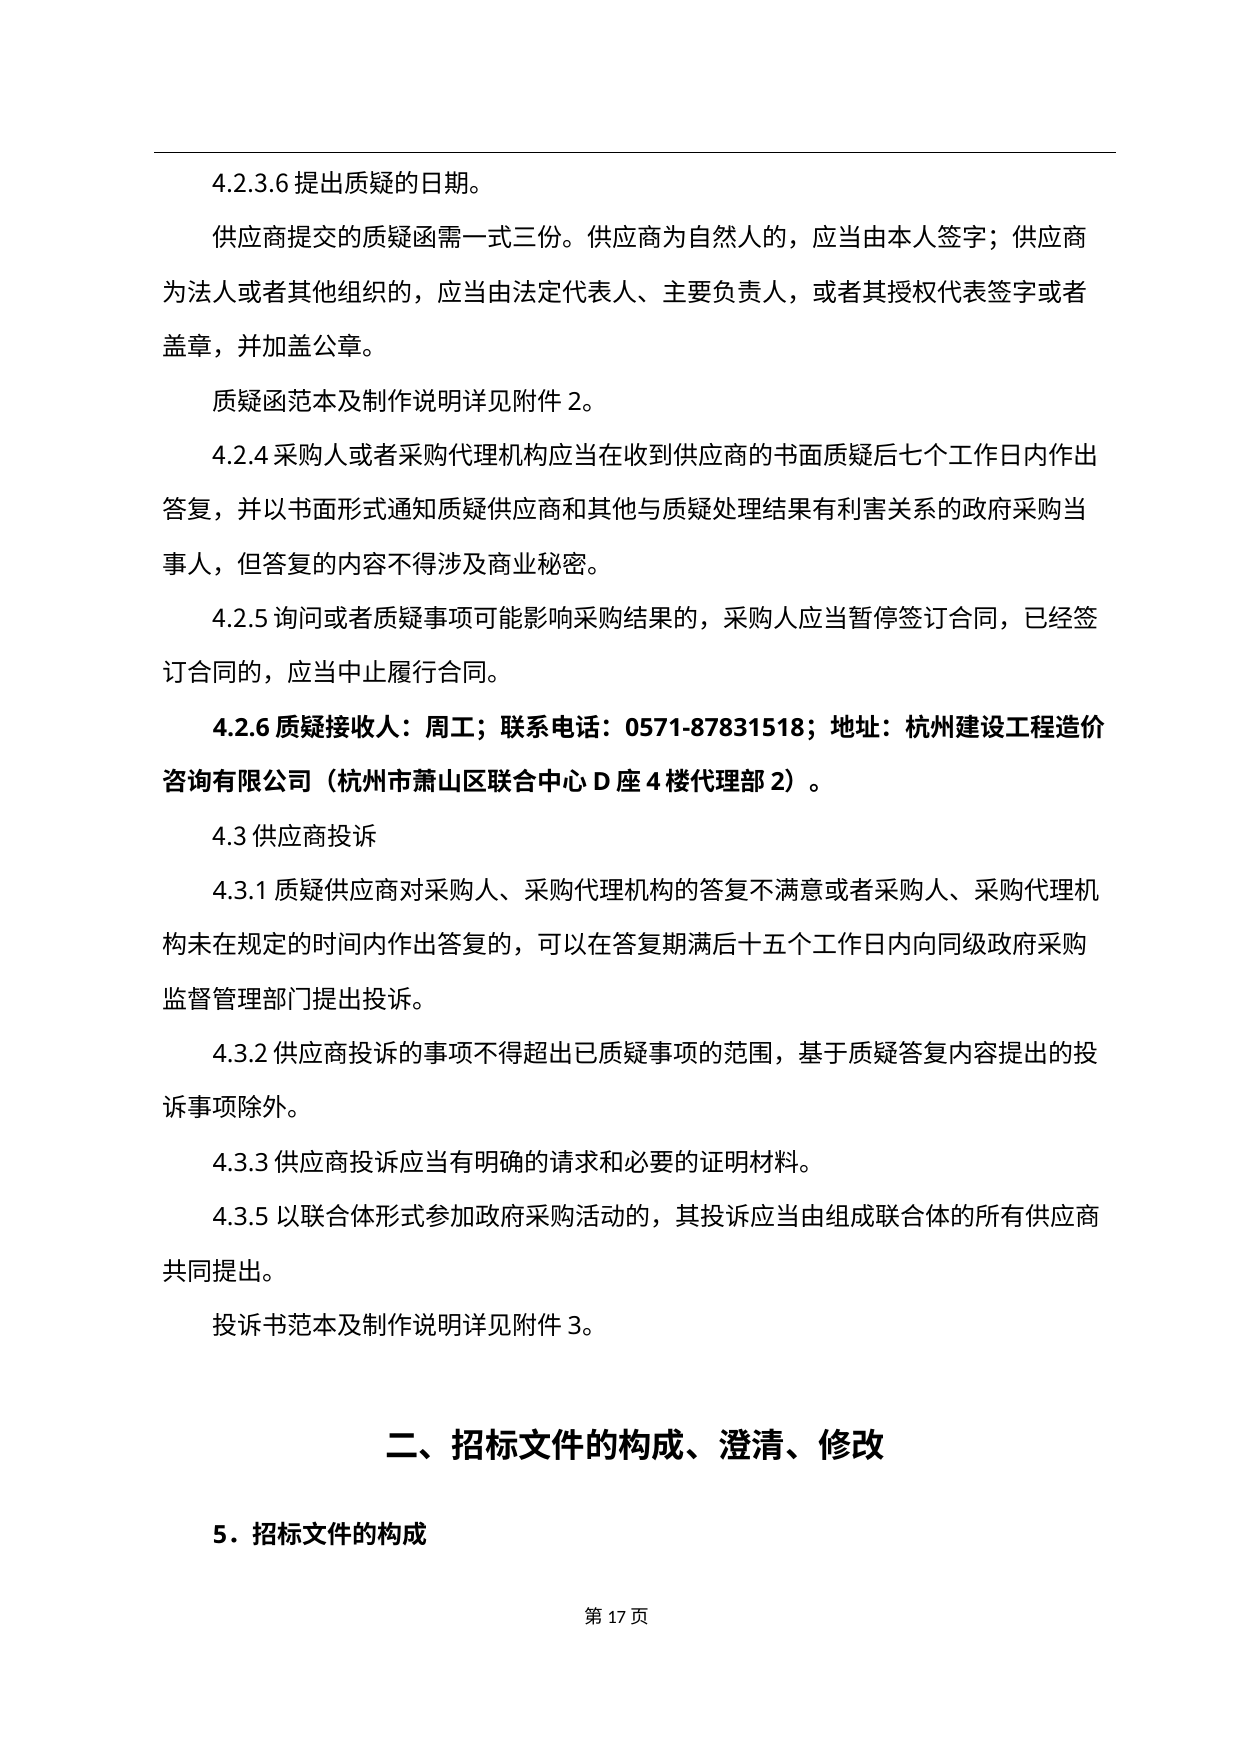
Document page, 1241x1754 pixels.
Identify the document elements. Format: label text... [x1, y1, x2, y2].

text 供应商提交的质疑函需一式三份。供应商为自然人的，应当由本人签字；供应商为法人或者其他组织的，应当由法定代表人、主要负责人，或者其授权代表签字或者盖章，并加盖公章。 [162, 218, 1107, 363]
text 4.2.4采购人或者采购代理机构应当在收到供应商的书面质疑后七个工作日内作出答复，并以书面形式通知质疑供应商和其他与质疑处理结果有利害关系的政府采购当事人，但答复的内容不得涉及商业秘密。 [162, 435, 1107, 580]
text 4.3.2供应商投诉的事项不得超出已质疑事项的范围，基于质疑答复内容提出的投诉事项除外。 [162, 1033, 1107, 1124]
text 投诉书范本及制作说明详见附件3。 [162, 1305, 1107, 1342]
text 4.2.6质疑接收人：周工；联系电话：0571-87831518；地址：杭州建设工程造价咨询有限公司（杭州市萧山区联合中心D座4楼代理部2）。 [162, 707, 1107, 798]
text 4.3供应商投诉 [162, 816, 1107, 852]
text 5．招标文件的构成 [162, 1500, 1107, 1565]
text 质疑函范本及制作说明详见附件2。 [162, 381, 1107, 417]
text 4.3.5 以联合体形式参加政府采购活动的，其投诉应当由组成联合体的所有供应商共同提出。 [162, 1197, 1107, 1287]
text 二、招标文件的构成、澄清、修改 [162, 1411, 1107, 1476]
text 4.2.3.6提出质疑的日期。 [162, 163, 1107, 200]
text 4.2.5询问或者质疑事项可能影响采购结果的，采购人应当暂停签订合同，已经签订合同的，应当中止履行合同。 [162, 598, 1107, 689]
text 4.3.3供应商投诉应当有明确的请求和必要的证明材料。 [162, 1142, 1107, 1178]
text 4.3.1质疑供应商对采购人、采购代理机构的答复不满意或者采购人、采购代理机构未在规定的时间内作出答复的，可以在答复期满后十五个工作日内向同级政府采购监督管理部门提出投诉。 [162, 870, 1107, 1015]
